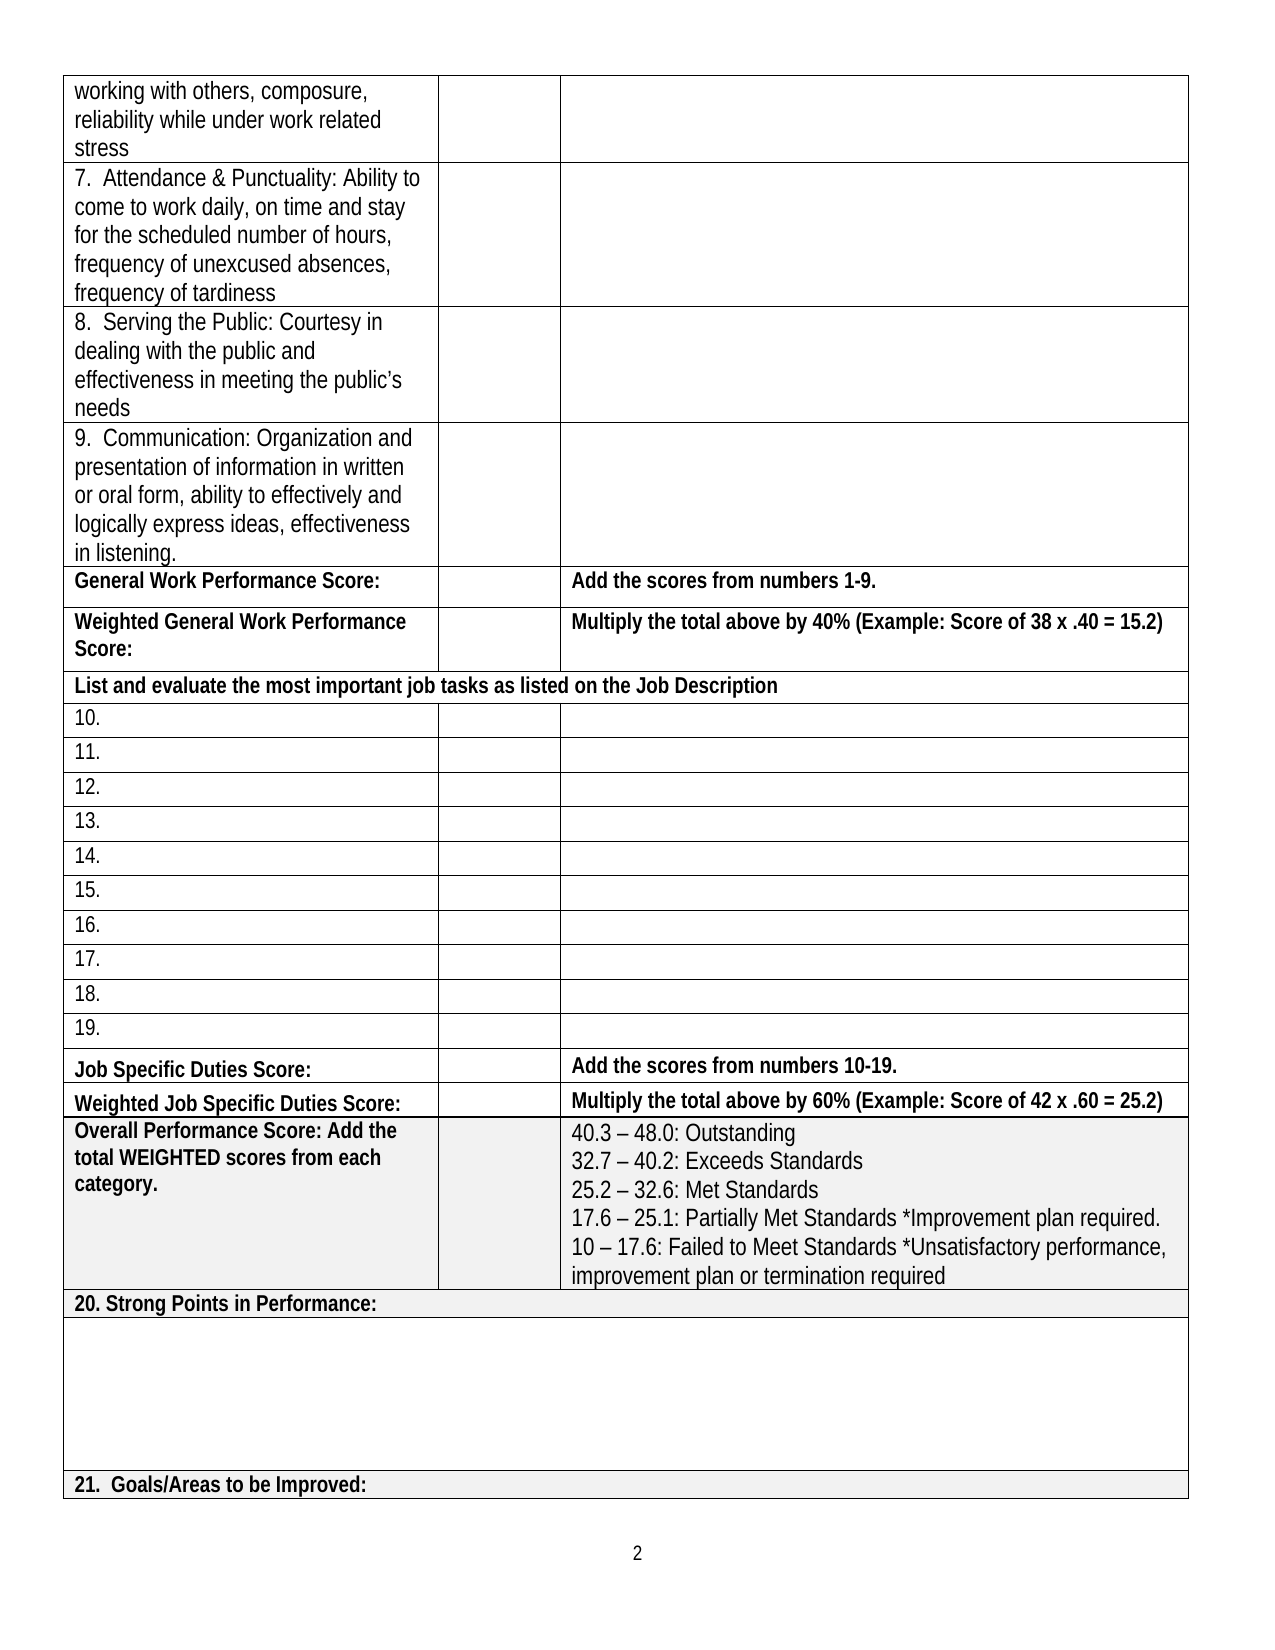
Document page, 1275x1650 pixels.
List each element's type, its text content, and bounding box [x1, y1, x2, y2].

table_cell [561, 807, 1188, 841]
table_cell [439, 980, 560, 1013]
table_cell [439, 423, 560, 566]
table_cell 16. [64, 911, 438, 944]
table_cell 9. Communication: Organization and presentation of information in written or oral form, ability to effectively and logically express ideas, effectiveness in listening. [64, 423, 438, 566]
table_cell [439, 608, 560, 671]
table_cell [439, 876, 560, 909]
table_cell 40.3 – 48.0: Outstanding 32.7 – 40.2: Exceeds Standards 25.2 – 32.6: Met Standards 17.6 – 25.1: Partially Met Standards *Improvement plan required. 10 – 17.6: Failed to Meet Standards *Unsatisfactory performance, improvement plan or termination required [561, 1118, 1188, 1289]
table_cell [439, 163, 560, 306]
table_cell 10. [64, 704, 438, 737]
table_cell Weighted Job Specific Duties Score: [64, 1083, 438, 1116]
table_cell [439, 807, 560, 841]
table_cell [439, 76, 560, 162]
table_cell [561, 945, 1188, 978]
table_cell Overall Performance Score: Add the total WEIGHTED scores from each category. [64, 1118, 438, 1289]
table_cell [561, 704, 1188, 737]
table_cell 21. Goals/Areas to be Improved: [64, 1471, 1188, 1498]
table_cell [439, 1083, 560, 1116]
table_cell Add the scores from numbers 10-19. [561, 1049, 1188, 1082]
table_cell Multiply the total above by 40% (Example: Score of 38 x .40 = 15.2) [561, 608, 1188, 671]
table_cell [561, 980, 1188, 1013]
table_cell 8. Serving the Public: Courtesy in dealing with the public and effectiveness in meeting the public’s needs [64, 307, 438, 422]
table_cell Job Specific Duties Score: [64, 1049, 438, 1082]
table_cell [439, 704, 560, 737]
table_cell [561, 738, 1188, 772]
table_cell [439, 1118, 560, 1289]
table_cell Weighted General Work Performance Score: [64, 608, 438, 671]
table_cell [439, 911, 560, 944]
table_cell [561, 307, 1188, 422]
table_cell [64, 76, 438, 162]
table_cell 18. [64, 980, 438, 1013]
table_cell [561, 423, 1188, 566]
table_cell [439, 1049, 560, 1082]
table_cell Multiply the total above by 60% (Example: Score of 42 x .60 = 25.2) [561, 1083, 1188, 1116]
table_cell [64, 1318, 1188, 1470]
table_cell 11. [64, 738, 438, 772]
table_cell [439, 842, 560, 875]
table_cell [439, 567, 560, 607]
table_cell [439, 307, 560, 422]
table_cell [561, 876, 1188, 909]
table_cell [439, 773, 560, 806]
table_cell 13. [64, 807, 438, 841]
table_cell [439, 1014, 560, 1047]
table_cell [561, 842, 1188, 875]
table_cell [561, 911, 1188, 944]
table_cell [439, 945, 560, 978]
table_cell 15. [64, 876, 438, 909]
table_cell [561, 773, 1188, 806]
table_cell Add the scores from numbers 1-9. [561, 567, 1188, 607]
table_cell [561, 76, 1188, 162]
table_cell 19. [64, 1014, 438, 1047]
table_cell 14. [64, 842, 438, 875]
table_cell General Work Performance Score: [64, 567, 438, 607]
table_cell [439, 738, 560, 772]
table_cell 20. Strong Points in Performance: [64, 1290, 1188, 1317]
table_cell [561, 163, 1188, 306]
table_cell 12. [64, 773, 438, 806]
table_cell 17. [64, 945, 438, 978]
table_cell List and evaluate the most important job tasks as listed on the Job Description [64, 672, 1188, 703]
table_cell 7. Attendance & Punctuality: Ability to come to work daily, on time and stay for the scheduled number of hours, frequency of unexcused absences, frequency of tardiness [64, 163, 438, 306]
table_cell [561, 1014, 1188, 1047]
